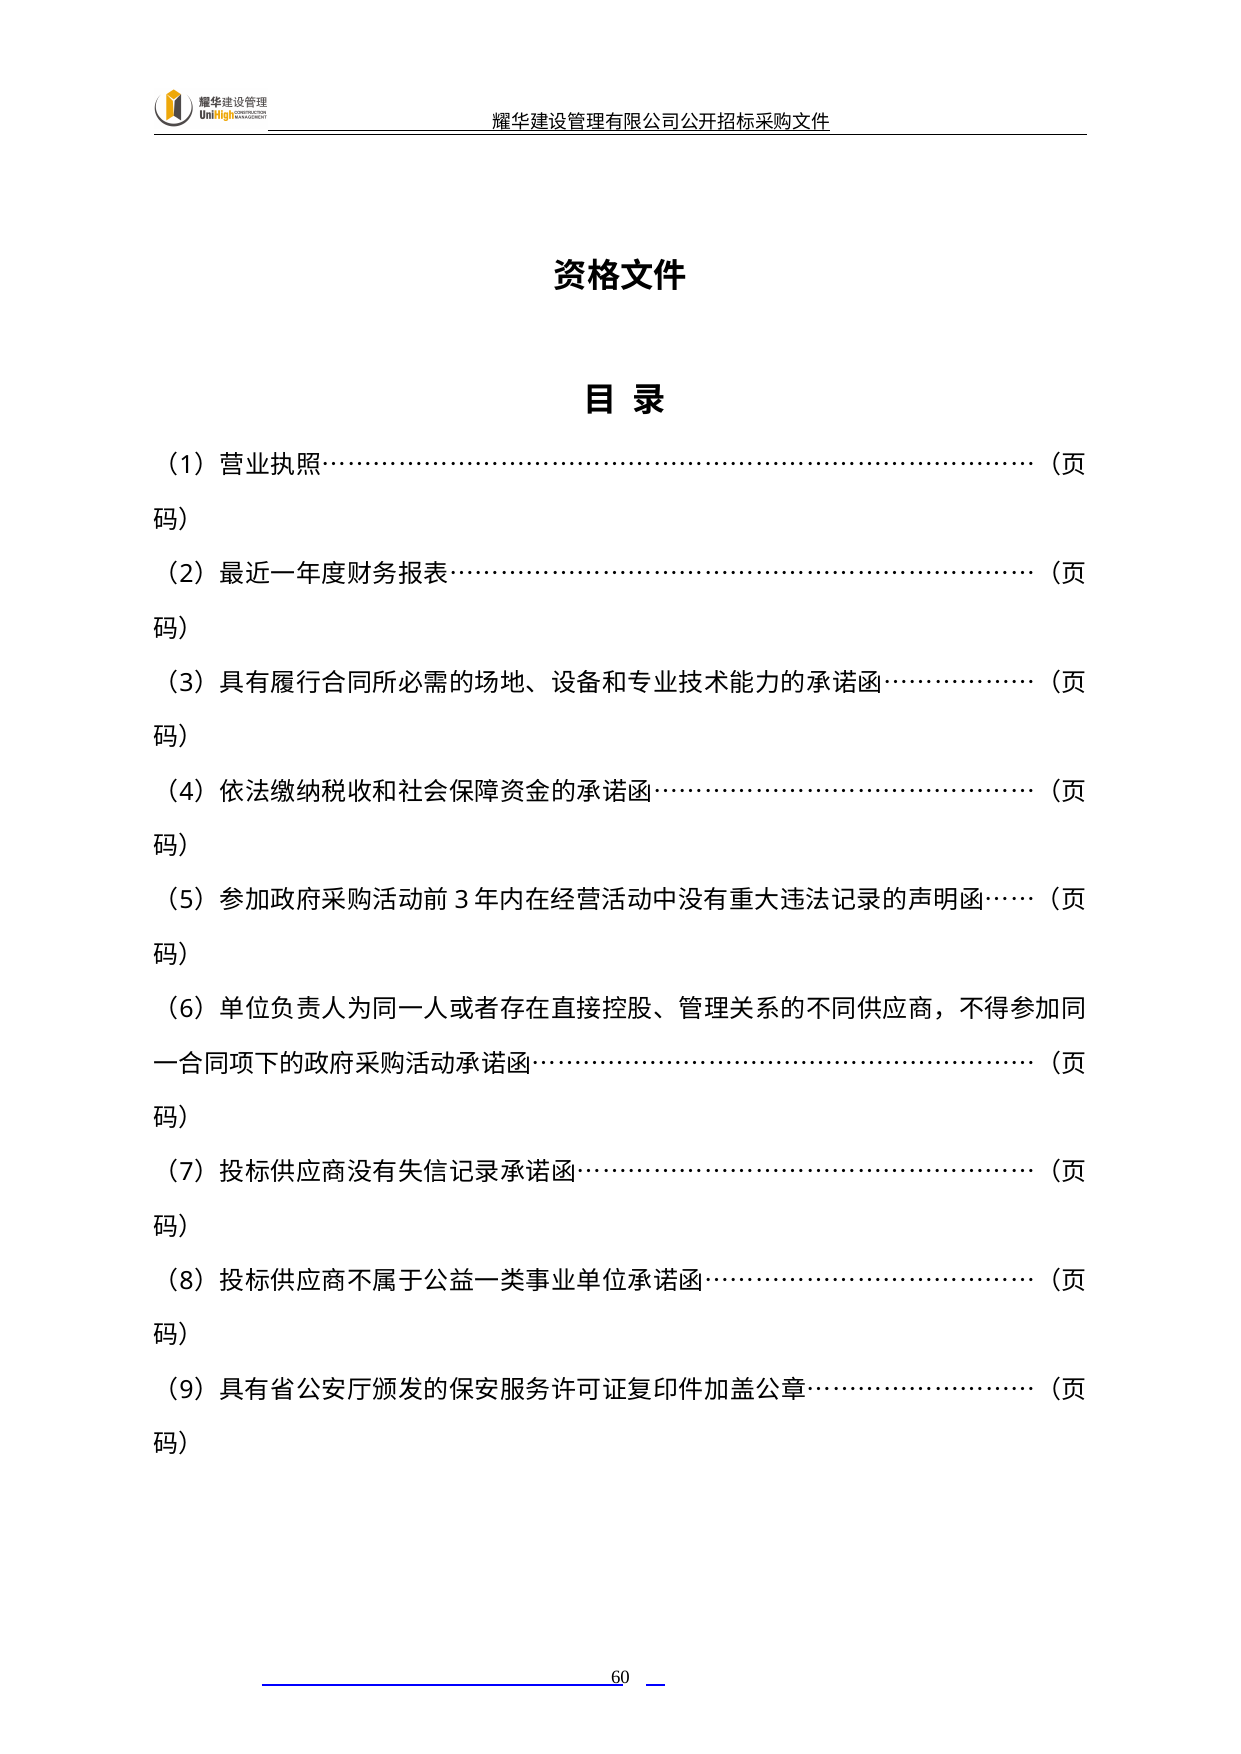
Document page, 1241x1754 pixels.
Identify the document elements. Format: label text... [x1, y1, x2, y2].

text （8）投标供应商不属于公益一类事业单位承诺函…………………………………（页码） [153, 1261, 1087, 1351]
text （3）具有履行合同所必需的场地、设备和专业技术能力的承诺函………………（页码） [153, 662, 1087, 753]
picture [153, 88, 268, 129]
text （6）单位负责人为同一人或者存在直接控股、管理关系的不同供应商，不得参加同一合同项下的政府采购活动承诺函……………………………………………………（页码） [153, 989, 1087, 1134]
text （4）依法缴纳税收和社会保障资金的承诺函………………………………………（页码） [153, 771, 1087, 862]
text （9）具有省公安厅颁发的保安服务许可证复印件加盖公章………………………（页码） [153, 1369, 1087, 1460]
text （5）参加政府采购活动前3年内在经营活动中没有重大违法记录的声明函……（页码） [153, 880, 1087, 971]
text （7）投标供应商没有失信记录承诺函………………………………………………（页码） [153, 1152, 1087, 1242]
text 目 录 [153, 372, 1087, 421]
subtitle 资格文件 [153, 249, 1087, 297]
text （1）营业执照…………………………………………………………………………（页码） [153, 445, 1087, 536]
text （2）最近一年度财务报表……………………………………………………………（页码） [153, 554, 1087, 644]
